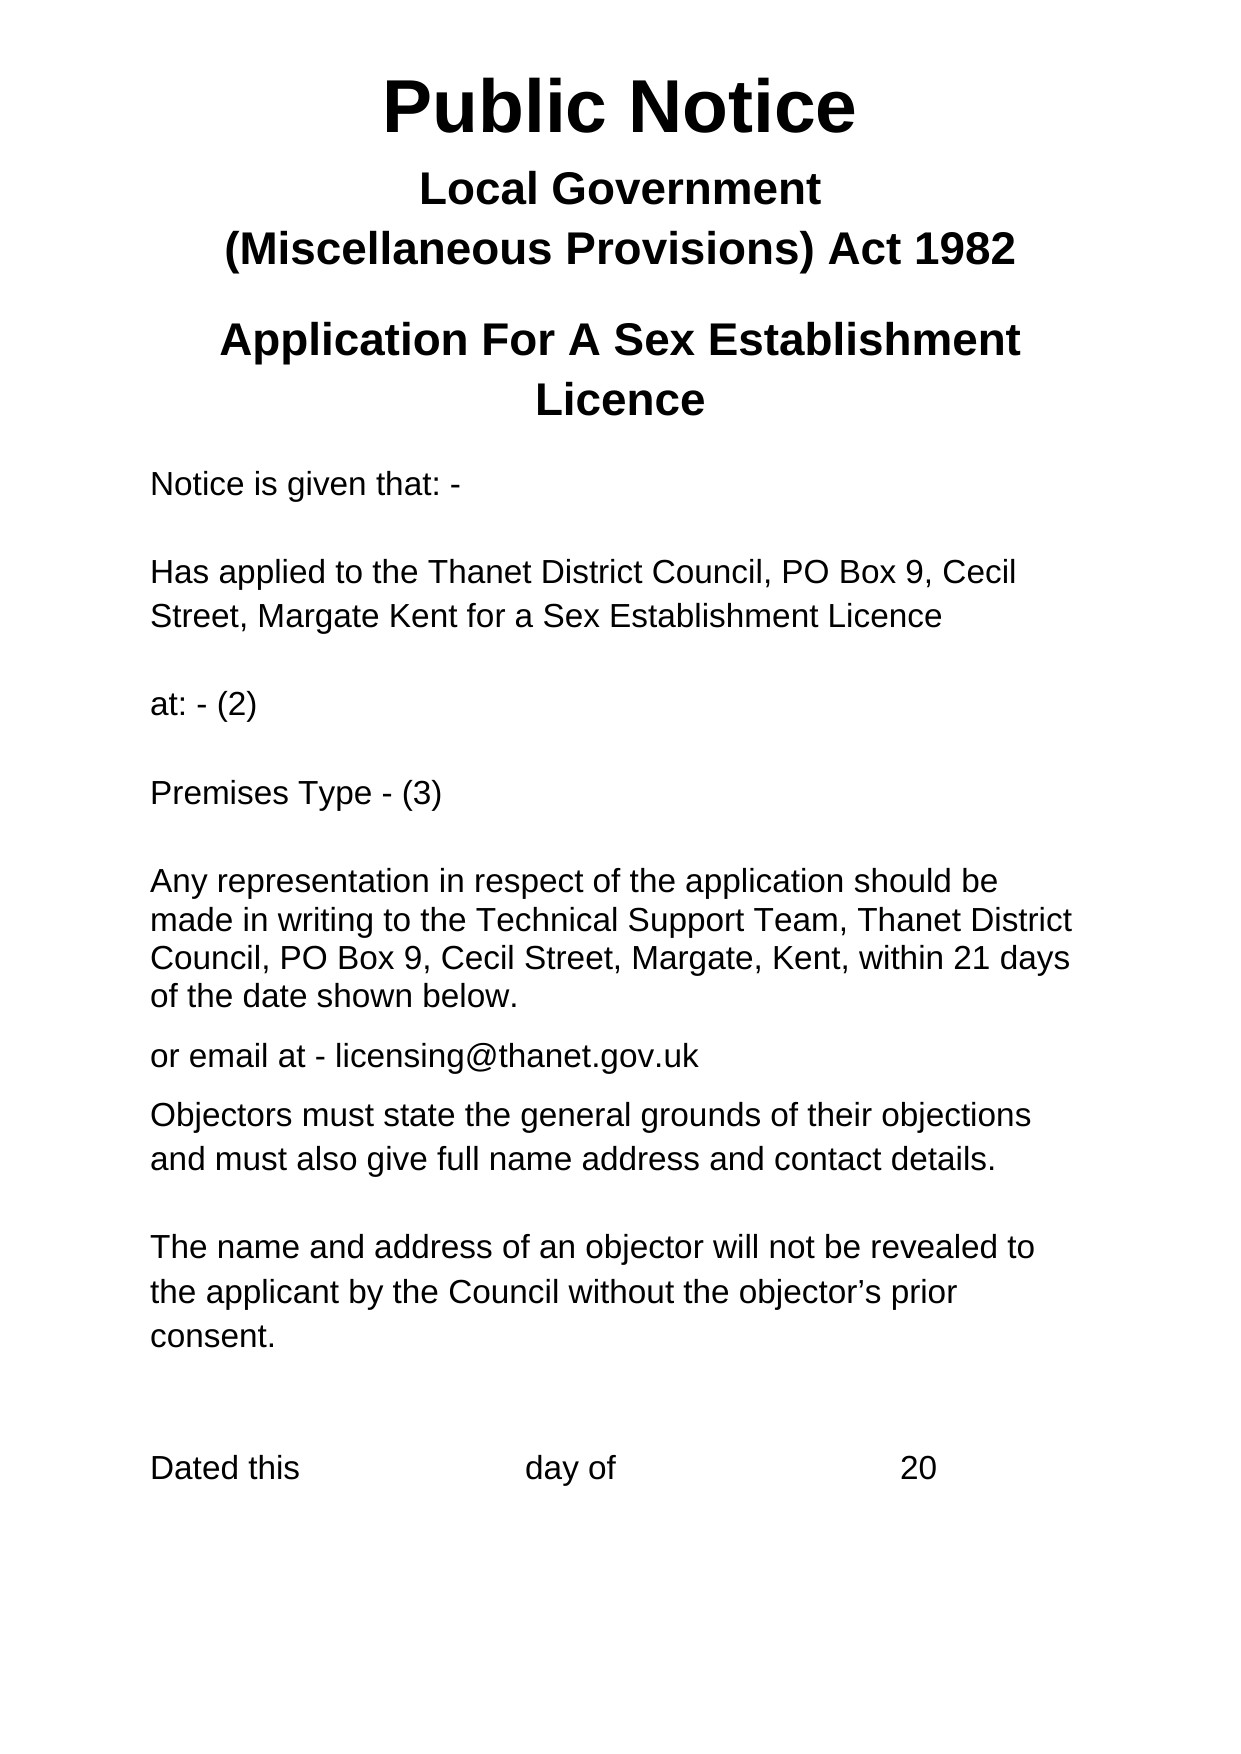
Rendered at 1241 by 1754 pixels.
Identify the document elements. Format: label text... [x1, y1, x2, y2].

text Premises Type - (3) [150, 773, 1090, 811]
text Has applied to the Thanet District Council, PO Box 9, Cecil Street, Margate Kent for a Sex Establishment Licence [150, 552, 1090, 634]
text (Miscellaneous Provisions) Act 1982 [150, 222, 1090, 274]
text Notice is given that: - [150, 464, 1090, 502]
text The name and address of an objector will not be revealed to the applicant by the Council without the objector’s prior consent. [150, 1227, 1090, 1354]
text or email at - licensing@thanet.gov.uk [150, 1036, 1090, 1074]
text Public Notice [150, 62, 1090, 148]
text Any representation in respect of the application should be made in writing to the Technical Support Team, Thanet District Council, PO Box 9, Cecil Street, Margate, Kent, within 21 days of the date shown below. [150, 861, 1090, 1015]
text Application For A Sex Establishment Licence [150, 312, 1090, 426]
text Local Government [150, 161, 1090, 214]
text Objectors must state the general grounds of their objections and must also give full name address and contact details. [150, 1095, 1090, 1178]
text at: - (2) [150, 684, 1090, 723]
text Dated this day of 20 [150, 1448, 1090, 1487]
